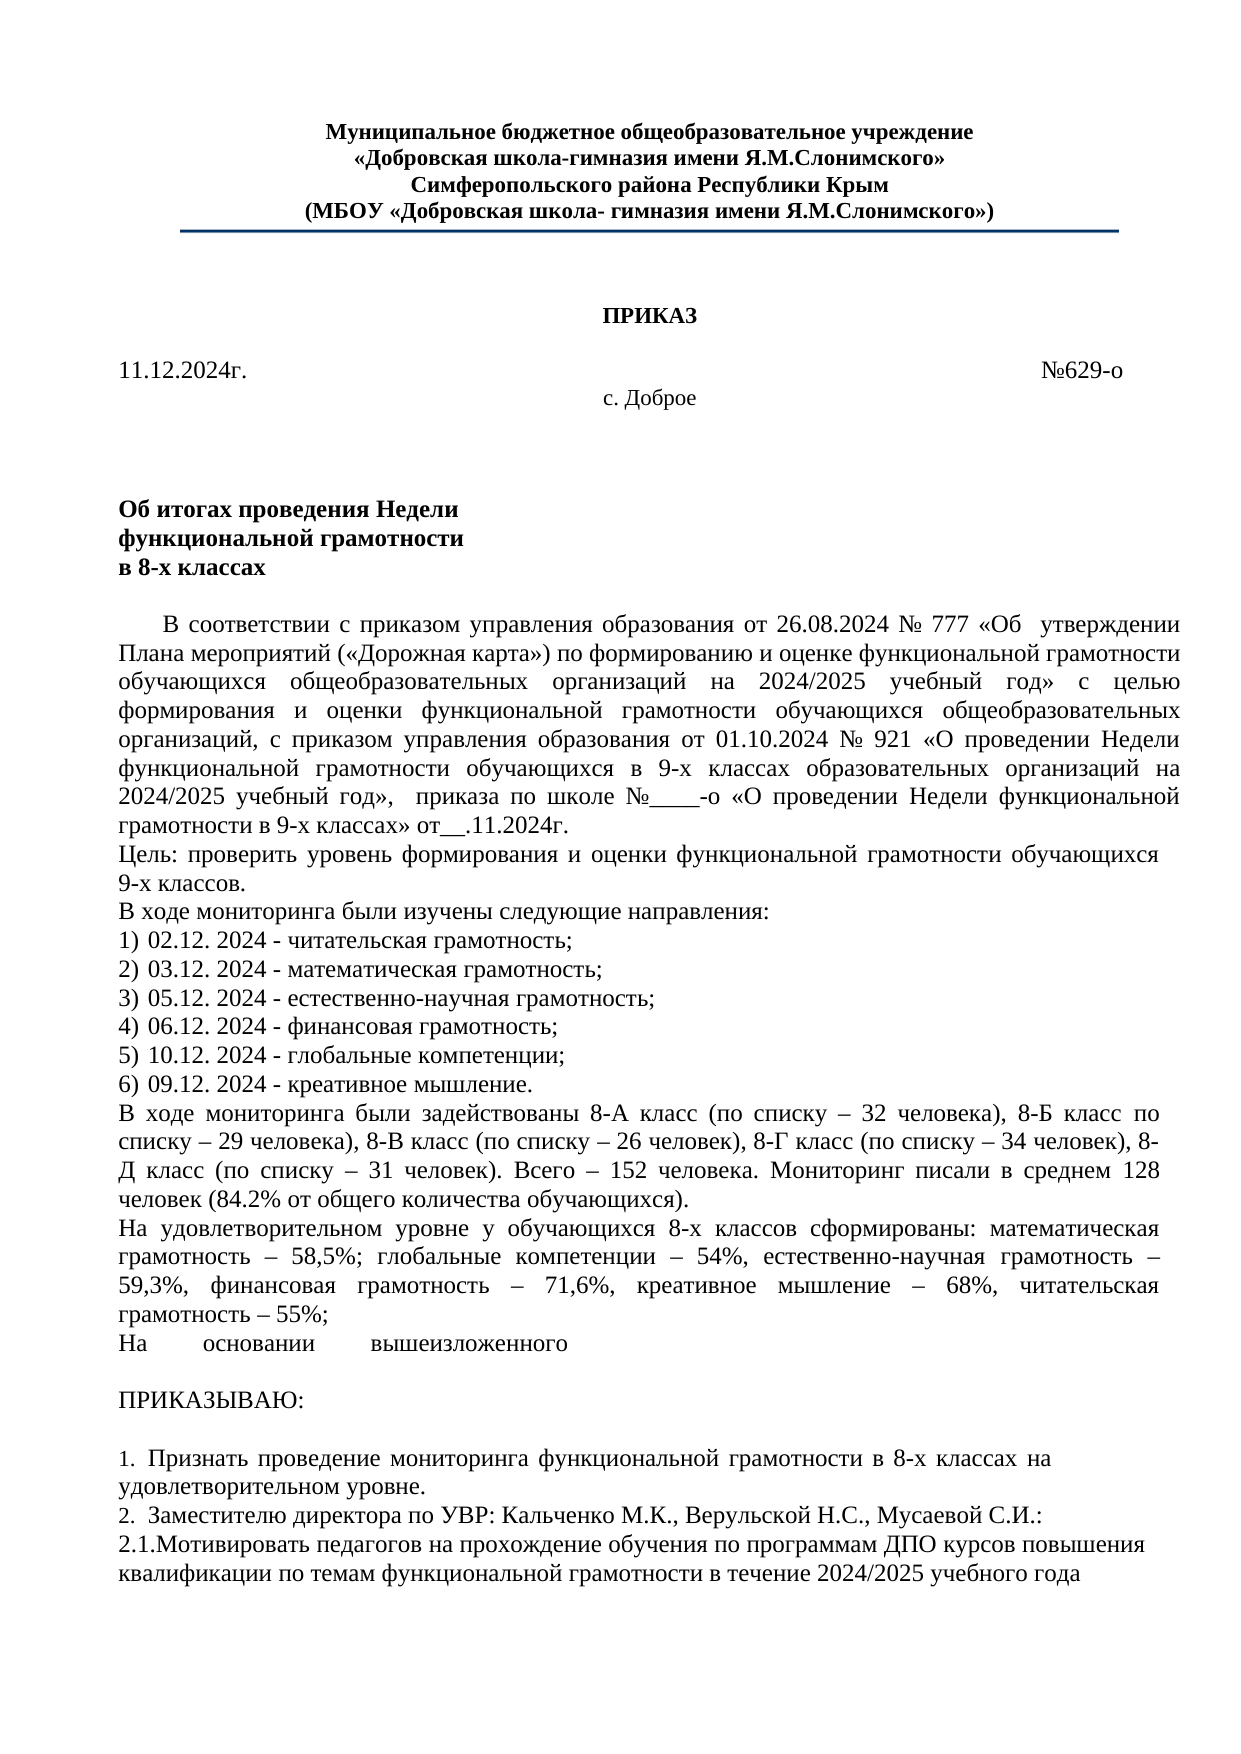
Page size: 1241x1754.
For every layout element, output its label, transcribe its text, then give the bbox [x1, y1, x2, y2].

list 03.12. 2024 - математическая грамотность; [118, 954, 1181, 983]
list 05.12. 2024 - естественно-научная грамотность; [118, 983, 1181, 1011]
text ПРИКАЗ [118, 303, 1181, 329]
list Заместителю директора по УВР: Кальченко М.К., Верульской Н.С., Мусаевой С.И.: [118, 1500, 1160, 1529]
text На основании вышеизложенного ПРИКАЗЫВАЮ: [118, 1328, 568, 1414]
text 2.1.Мотивировать педагогов на прохождение обучения по программам ДПО курсов повышения квалификации по темам функциональной грамотности в течение 2024/2025 учебного года [118, 1529, 1159, 1586]
text В соответствии с приказом управления образования от 26.08.2024 № 777 «Об утверждении Плана мероприятий («Дорожная карта») по формированию и оценке функциональной грамотности обучающихся общеобразовательных организаций на 2024/2025 учебный год» с целью формирования и оценки функциональной грамотности обучающихся общеобразовательных организаций, с приказом управления образования от 01.10.2024 № 921 «О проведении Недели функциональной грамотности обучающихся в 9-х классах образовательных организаций на 2024/2025 учебный год», приказа по школе №____-о «О проведении Недели функциональной грамотности в 9-х классах» от__.11.2024г. [118, 609, 1181, 839]
list 02.12. 2024 - читательская грамотность; [118, 925, 1181, 954]
list 10.12. 2024 - глобальные компетенции; [118, 1040, 1181, 1069]
text с. Доброе [118, 384, 1181, 410]
text Цель: проверить уровень формирования и оценки функциональной грамотности обучающихся 9-х классов. [118, 839, 1159, 896]
text На удовлетворительном уровне у обучающихся 8-х классов сформированы: математическая грамотность – 58,5%; глобальные компетенции – 54%, естественно-научная грамотность – 59,3%, финансовая грамотность – 71,6%, креативное мышление – 68%, читательская грамотность – 55%; [118, 1213, 1160, 1328]
text «Добровская школа-гимназия имени Я.М.Слонимского» [118, 144, 1181, 171]
text 11.12.2024г. №629-о [118, 355, 1181, 384]
text Симферопольского района Республики Крым [118, 171, 1181, 197]
text (МБОУ «Добровская школа- гимназия имени Я.М.Слонимского») [118, 197, 1181, 223]
text В ходе мониторинга были задействованы 8-А класс (по списку – 32 человека), 8-Б класс по списку – 29 человека), 8-В класс (по списку – 26 человек), 8-Г класс (по списку – 34 человек), 8-Д класс (по списку – 31 человек). Всего – 152 человека. Мониторинг писали в среднем 128 человек (84.2% от общего количества обучающихся). [118, 1098, 1160, 1213]
text Муниципальное бюджетное общеобразовательное учреждение [118, 118, 1181, 144]
list Признать проведение мониторинга функциональной грамотности в 8-х классах на удовлетворительном уровне. [118, 1443, 1160, 1500]
list 09.12. 2024 - креативное мышление. [118, 1069, 1181, 1098]
picture [180, 223, 1119, 240]
text В ходе мониторинга были изучены следующие направления: [118, 896, 1181, 925]
list 06.12. 2024 - финансовая грамотность; [118, 1011, 1181, 1040]
table_header Об итогах проведения Недели функциональной грамотности в 8-х классах [107, 494, 550, 581]
